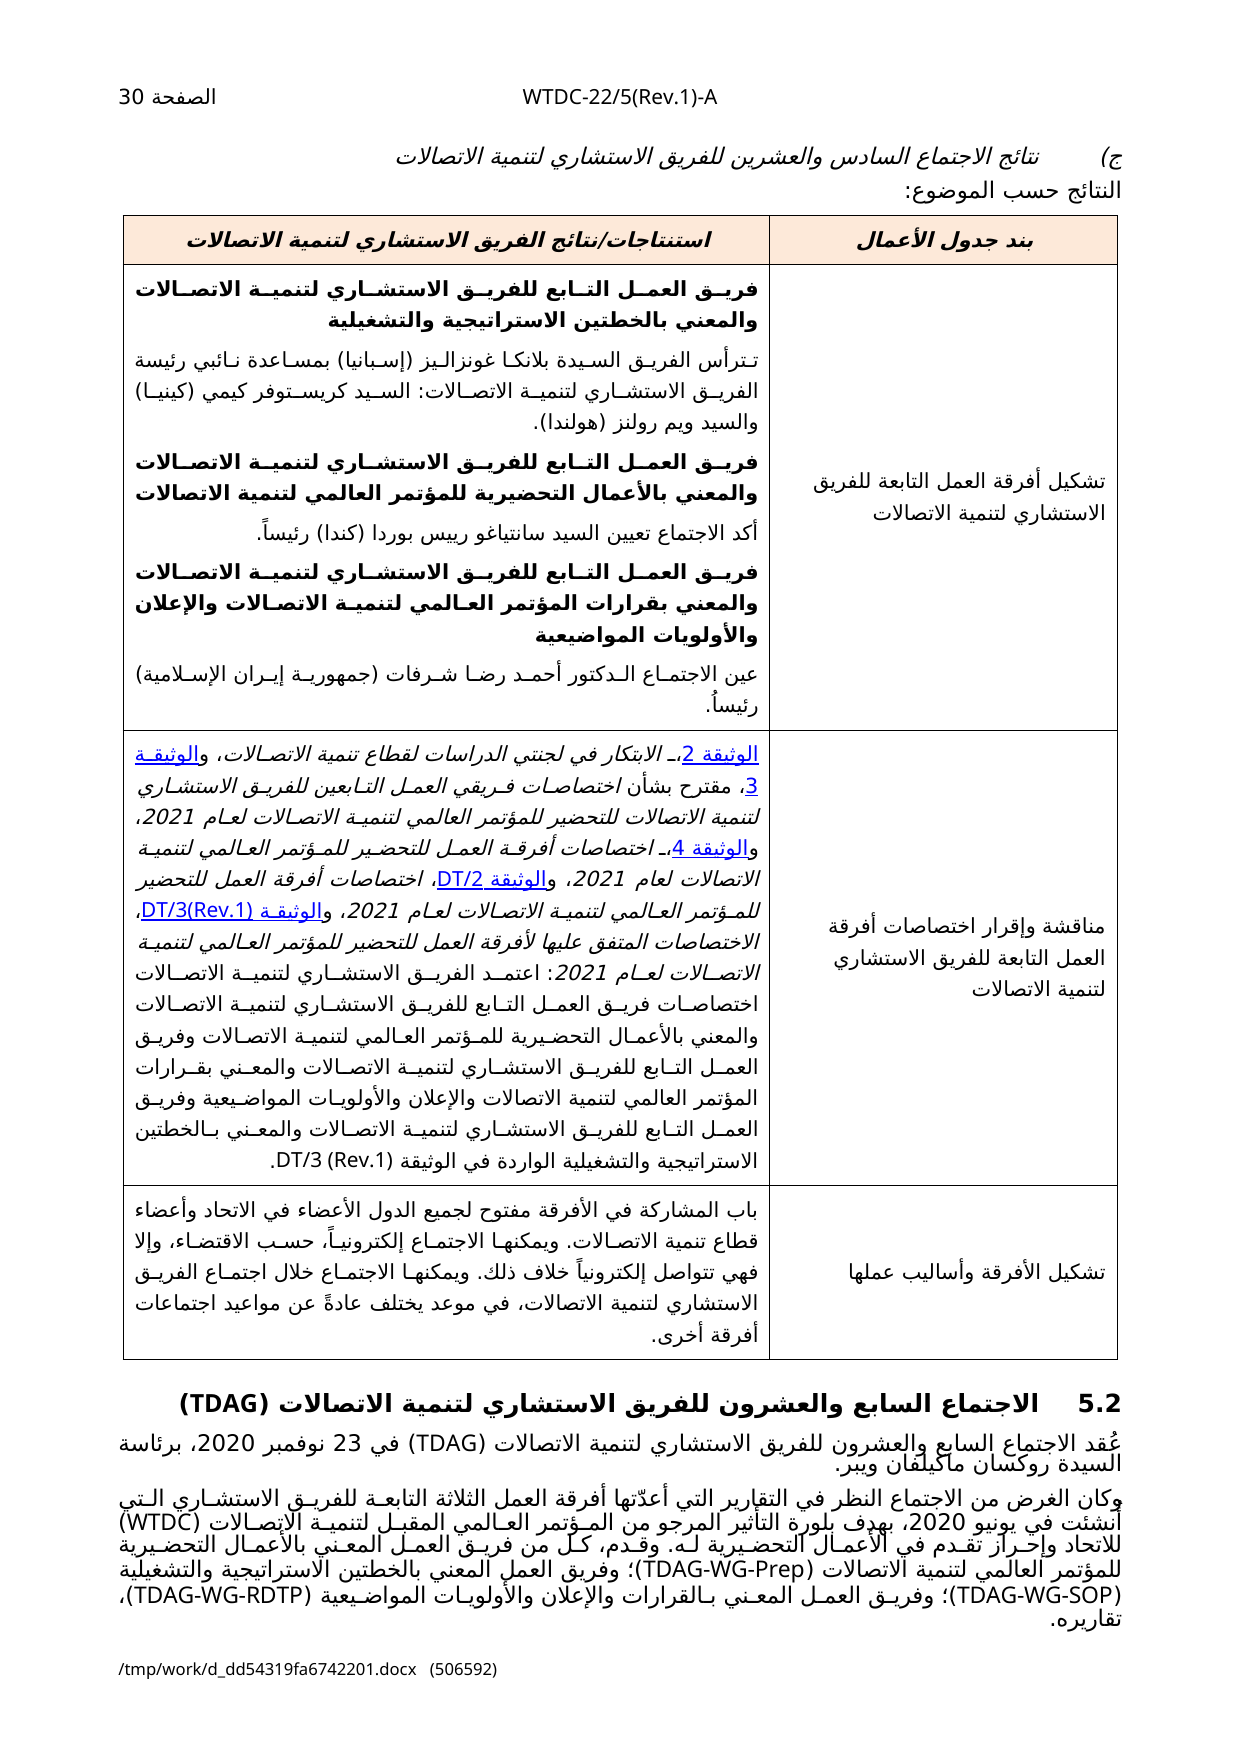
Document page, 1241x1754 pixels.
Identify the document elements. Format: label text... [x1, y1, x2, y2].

subtitle 5.2 الاجتماع السابع والعشرون للفريق الاستشاري لتنمية الاتصالات (TDAG) [118, 1391, 1122, 1418]
table_header بند جدول الأعمال [770, 216, 1117, 264]
table_cell تشكيل أفرقة العمل التابعة للفريق الاستشاري لتنمية الاتصالات [770, 265, 1117, 730]
table_cell مناقشة وإقرار اختصاصات أفرقة العمل التابعة للفريق الاستشاري لتنمية الاتصالات [770, 731, 1117, 1185]
text وكان الغرض من الاجتماع النظر في التقارير التي أعدّتها أفرقة العمل الثلاثة التابعة للفريق الاستشاري التي أُنشئت في يونيو 2020، بهدف بلورة التأثير المرجو من المؤتمر العالمي المقبل لتنمية الاتصالات (WTDC) للاتحاد وإحراز تقدم في الأعمال التحضيرية له. وقدم، كل من فريق العمل المعني بالأعمال التحضيرية للمؤتمر العالمي لتنمية الاتصالات (TDAG-WG-Prep)؛ وفريق العمل المعني بالخطتين الاستراتيجية والتشغيلية (TDAG-WG-SOP)؛ وفريق العمل المعني بالقرارات والإعلان والأولويات المواضيعية (TDAG-WG-RDTP)، تقاريره. [118, 1490, 1122, 1632]
text عُقد الاجتماع السابع والعشرون للفريق الاستشاري لتنمية الاتصالات (TDAG) في 23 نوفمبر 2020، برئاسة السيدة روكسان ماكيلفان ويبر. [118, 1431, 1122, 1477]
table_header استنتاجات/نتائج الفريق الاستشاري لتنمية الاتصالات [124, 216, 769, 264]
table_cell تشكيل الأفرقة وأساليب عملها [770, 1186, 1117, 1359]
text ج) نتائج الاجتماع السادس والعشرين للفريق الاستشاري لتنمية الاتصالات [118, 148, 715, 169]
text النتائج حسب الموضوع: [118, 181, 984, 203]
text ج) نتائج الاجتماع السادس والعشرين للفريق الاستشاري لتنمية الاتصالات [756, 148, 1122, 169]
table_cell باب المشاركة في الأفرقة مفتوح لجميع الدول الأعضاء في الاتحاد وأعضاء قطاع تنمية الاتصالات. ويمكنها الاجتماع إلكترونياً، حسب الاقتضاء، وإلا فهي تتواصل إلكترونياً خلاف ذلك. ويمكنها الاجتماع خلال اجتماع الفريق الاستشاري لتنمية الاتصالات، في موعد يختلف عادةً عن مواعيد اجتماعات أفرقة أخرى. [124, 1186, 769, 1359]
text النتائج حسب الموضوع: [962, 181, 1122, 203]
table_cell فريق العمل التابع للفريق الاستشاري لتنمية الاتصالات والمعني بالخطتين الاستراتيجية والتشغيلية تترأس الفريق السيدة بلانكا غونزاليز (إسبانيا) بمساعدة نائبي رئيسة الفريق الاستشاري لتنمية الاتصالات: السيد كريستوفر كيمي (كينيا) والسيد ويم رولنز (هولندا). فريق العمل التابع للفريق الاستشاري لتنمية الاتصالات والمعني بالأعمال التحضيرية للمؤتمر العالمي لتنمية الاتصالات أكد الاجتماع تعيين السيد سانتياغو رييس بوردا (كندا) رئيساً. فريق العمل التابع للفريق الاستشاري لتنمية الاتصالات والمعني بقرارات المؤتمر العالمي لتنمية الاتصالات والإعلان والأولويات المواضيعية عين الاجتماع الدكتور أحمد رضا شرفات (جمهورية إيران الإسلامية) رئيساُ. [124, 265, 769, 730]
table_cell الوثيقة 2، الابتكار في لجنتي الدراسات لقطاع تنمية الاتصالات، والوثيقة 3، مقترح بشأن اختصاصات فريقي العمل التابعين للفريق الاستشاري لتنمية الاتصالات للتحضير للمؤتمر العالمي لتنمية الاتصالات لعام 2021، والوثيقة 4، اختصاصات أفرقة العمل للتحضير للمؤتمر العالمي لتنمية الاتصالات لعام 2021، والوثيقة DT/2، اختصاصات أفرقة العمل للتحضير للمؤتمر العالمي لتنمية الاتصالات لعام 2021، والوثيقة DT/3(Rev.1)، الاختصاصات المتفق عليها لأفرقة العمل للتحضير للمؤتمر العالمي لتنمية الاتصالات لعام 2021: اعتمد الفريق الاستشاري لتنمية الاتصالات اختصاصات فريق العمل التابع للفريق الاستشاري لتنمية الاتصالات والمعني بالأعمال التحضيرية للمؤتمر العالمي لتنمية الاتصالات وفريق العمل التابع للفريق الاستشاري لتنمية الاتصالات والمعني بقرارات المؤتمر العالمي لتنمية الاتصالات والإعلان والأولويات المواضيعية وفريق العمل التابع للفريق الاستشاري لتنمية الاتصالات والمعني بالخطتين الاستراتيجية والتشغيلية الواردة في الوثيقة DT/3 (Rev.1). [124, 731, 769, 1185]
